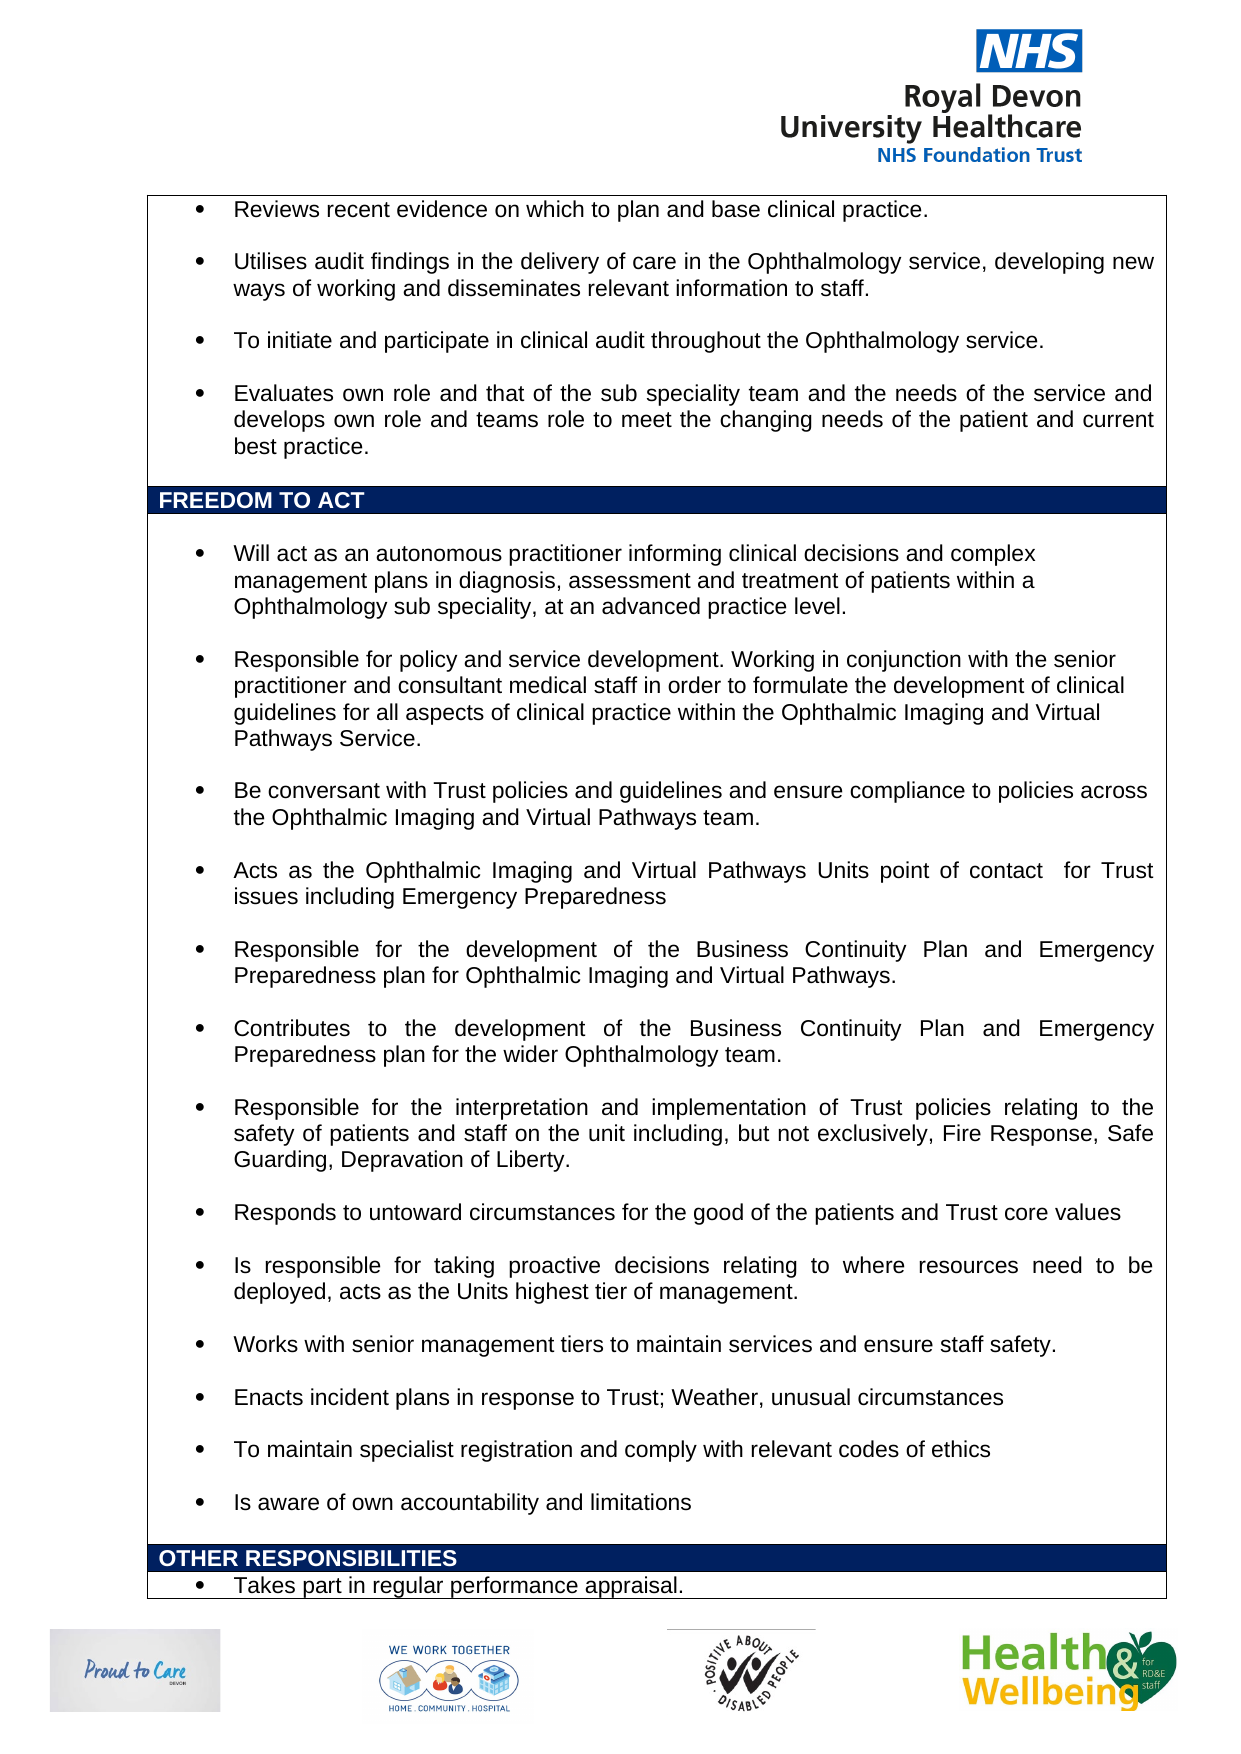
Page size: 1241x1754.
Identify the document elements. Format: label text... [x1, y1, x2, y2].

picture [665, 1629, 816, 1714]
table_cell OTHER RESPONSIBILITIES [148, 1545, 1166, 1571]
table_cell Will act as an autonomous practitioner informing clinical decisions and complex management plans in diagnosis, assessment and treatment of patients within a Ophthalmology sub speciality, at an advanced practice level. Responsible for policy and service development. Working in conjunction with the senior practitioner and consultant medical staff in order to formulate the development of clinical guidelines for all aspects of clinical practice within the Ophthalmic Imaging and Virtual Pathways Service. Be conversant with Trust policies and guidelines and ensure compliance to policies across the Ophthalmic Imaging and Virtual Pathways team. Acts as the Ophthalmic Imaging and Virtual Pathways Units point of contact for Trust issues including Emergency Preparedness Responsible for the development of the Business Continuity Plan and Emergency Preparedness plan for Ophthalmic Imaging and Virtual Pathways. Contributes to the development of the Business Continuity Plan and Emergency Preparedness plan for the wider Ophthalmology team. Responsible for the interpretation and implementation of Trust policies relating to the safety of patients and staff on the unit including, but not exclusively, Fire Response, Safe Guarding, Depravation of Liberty. Responds to untoward circumstances for the good of the patients and Trust core values Is responsible for taking proactive decisions relating to where resources need to be deployed, acts as the Units highest tier of management. Works with senior management tiers to maintain services and ensure staff safety. Enacts incident plans in response to Trust; Weather, unusual circumstances To maintain specialist registration and comply with relevant codes of ethics Is aware of own accountability and limitations [148, 514, 1166, 1543]
picture [361, 1629, 534, 1724]
picture [762, 29, 1091, 167]
picture [48, 1629, 221, 1711]
table_cell FREEDOM TO ACT [148, 487, 1166, 513]
